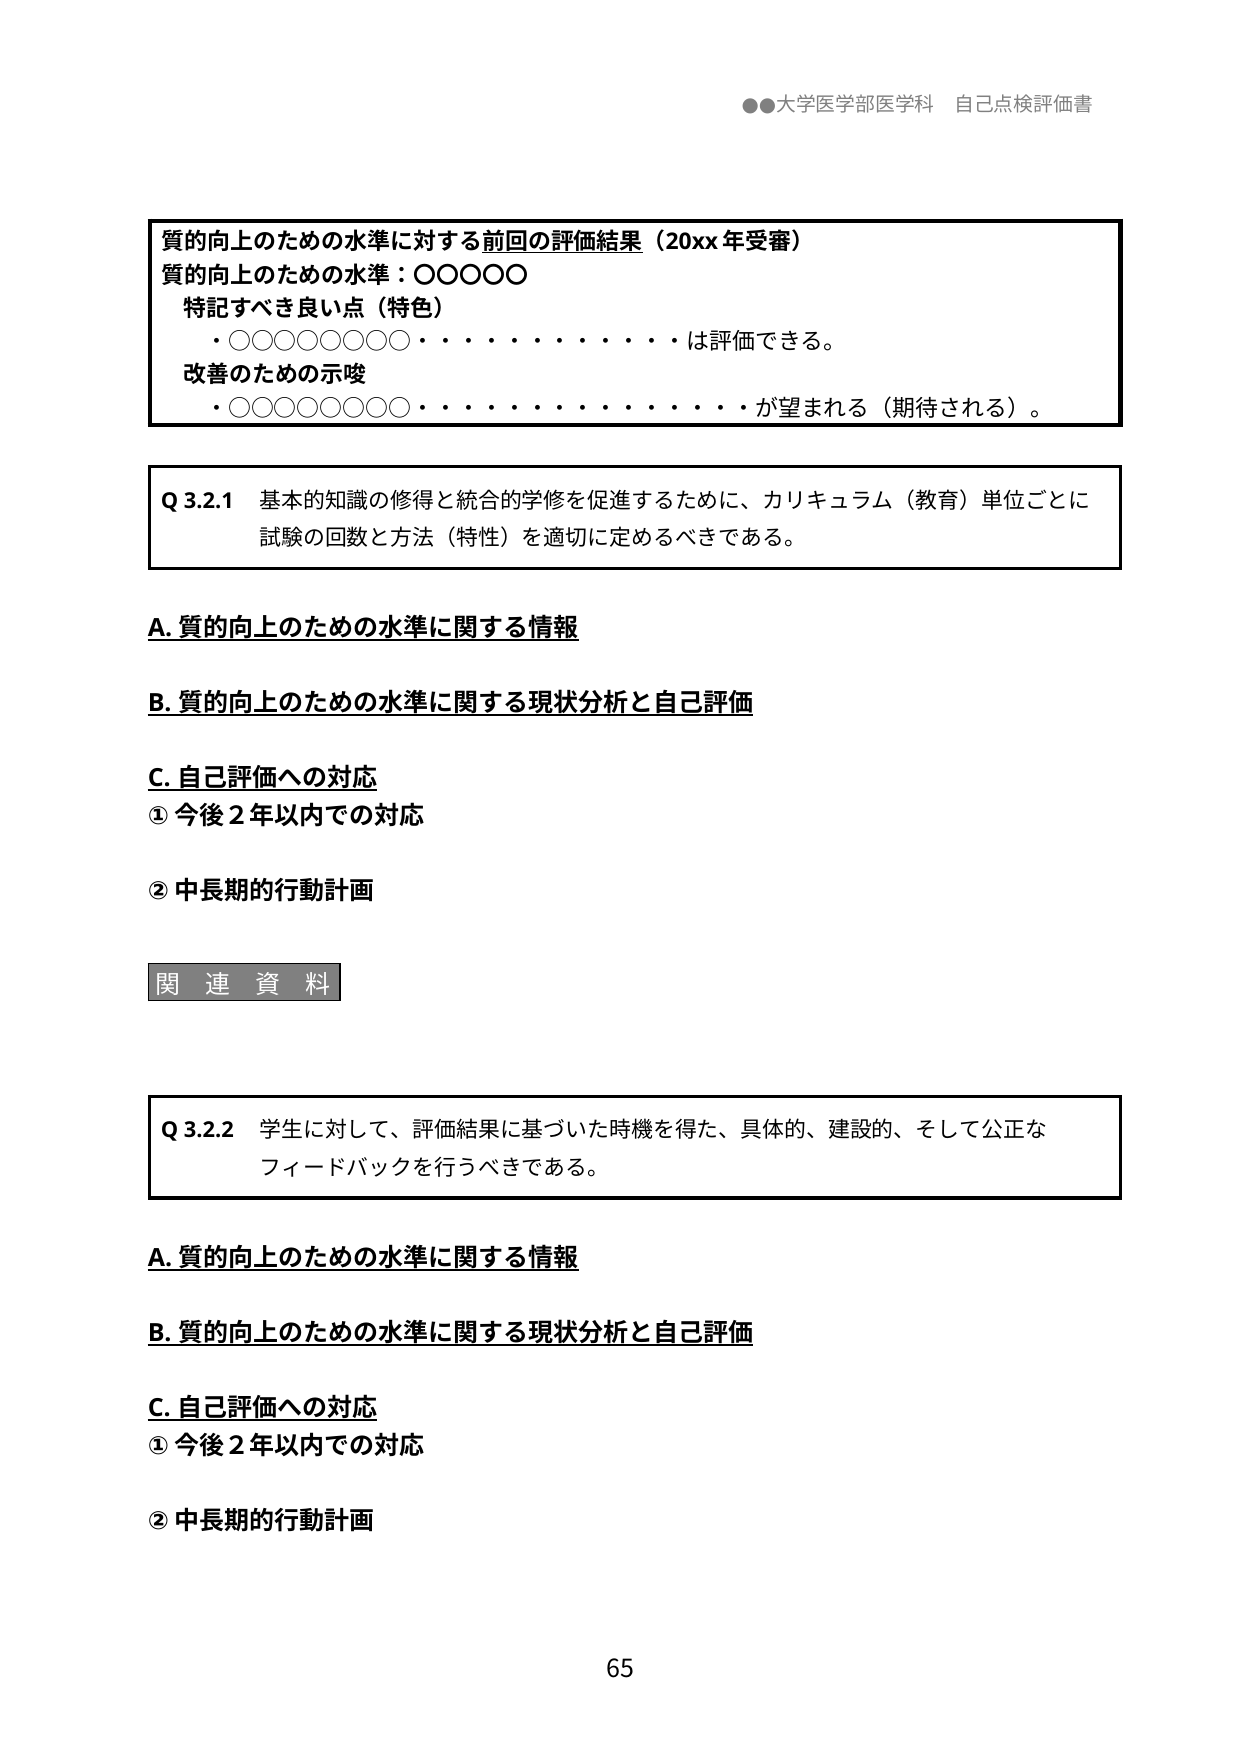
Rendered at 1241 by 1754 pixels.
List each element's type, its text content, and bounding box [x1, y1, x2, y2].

text ①今後２年以内での対応 [148, 1424, 1093, 1462]
text ②中長期的行動計画 [148, 870, 1093, 907]
table_header Q 3.2.2 学生に対して、評価結果に基づいた時機を得た、具体的、建設的、そして公正なフィードバックを行うべきである。 [151, 1098, 1119, 1196]
text A. 質的向上のための水準に関する情報 [148, 607, 1092, 645]
table_header 質的向上のための水準に対する前回の評価結果（20xx年受審） 質的向上のための水準：〇〇〇〇〇 特記すべき良い点（特色） ・○○○○○○○○・・・・・・・・・・・・は評価できる。 改善のための示唆 ・○○○○○○○○・・・・・・・・・・・・・・・が望まれる（期待される）。 [152, 223, 1118, 423]
text C. 自己評価への対応 [148, 757, 1092, 795]
table_header Q 3.2.1 基本的知識の修得と統合的学修を促進するために、カリキュラム（教育）単位ごとに試験の回数と方法（特性）を適切に定めるべきである。 [151, 468, 1119, 567]
text B. 質的向上のための水準に関する現状分析と自己評価 [148, 682, 1092, 720]
text ①今後２年以内での対応 [148, 795, 1093, 832]
text A. 質的向上のための水準に関する情報 [148, 1237, 1092, 1274]
text B. 質的向上のための水準に関する現状分析と自己評価 [148, 1312, 1092, 1349]
text 関 連 資 料/ [148, 945, 1092, 1020]
text ②中長期的行動計画 [148, 1499, 1093, 1537]
text C. 自己評価への対応 [148, 1387, 1092, 1424]
